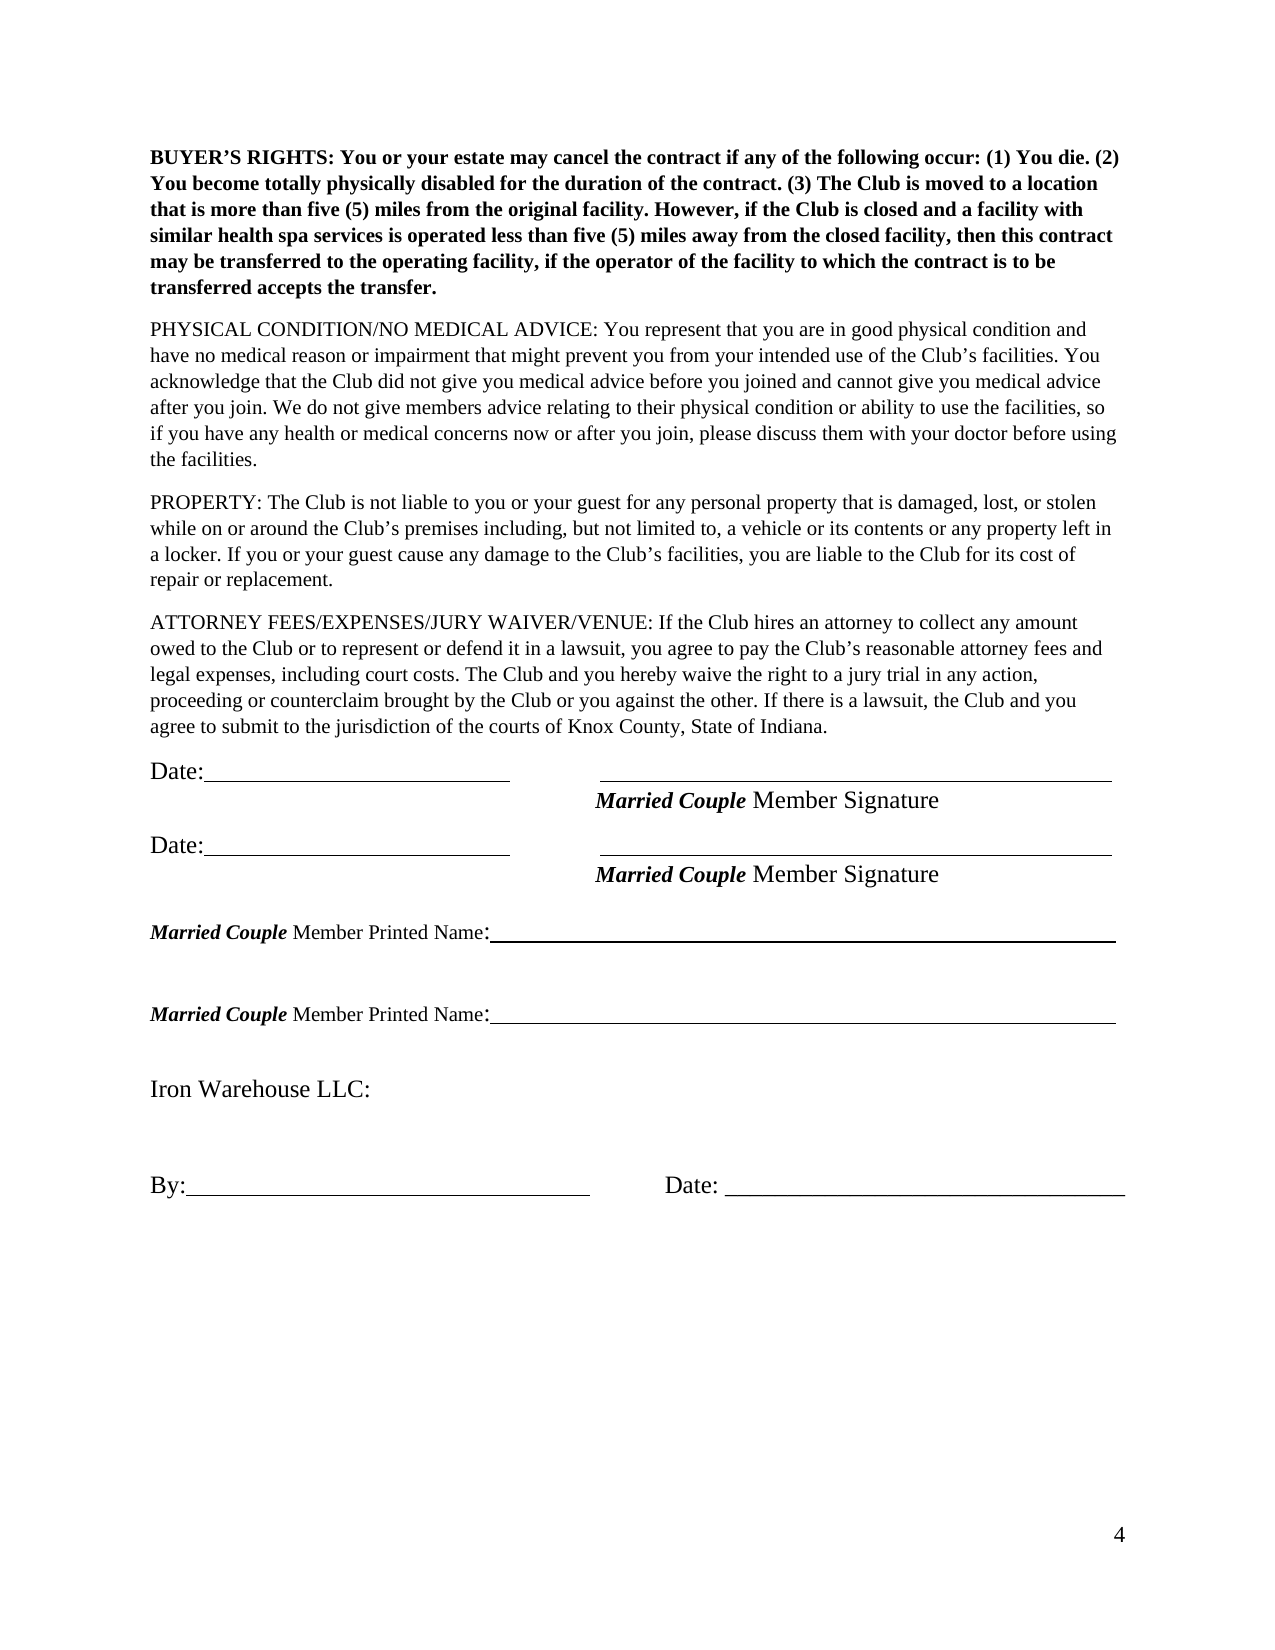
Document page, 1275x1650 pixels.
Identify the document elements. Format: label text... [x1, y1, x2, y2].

text PHYSICAL CONDITION/NO MEDICAL ADVICE: You represent that you are in good physical condition and have no medical reason or impairment that might prevent you from your intended use of the Club’s facilities. You acknowledge that the Club did not give you medical advice before you joined and cannot give you medical advice after you join. We do not give members advice relating to their physical condition or ability to use the facilities, so if you have any health or medical concerns now or after you join, please discuss them with your doctor before using the facilities. [150, 317, 1118, 471]
text Married Couple Member Printed Name: [150, 998, 1137, 1027]
text PROPERTY: The Club is not liable to you or your guest for any personal property that is damaged, lost, or stolen while on or around the Club’s premises including, but not limited to, a vehicle or its contents or any property left in a locker. If you or your guest cause any damage to the Club’s facilities, you are liable to the Club for its cost of repair or replacement. [150, 489, 1118, 591]
subtitle Iron Warehouse LLC: [150, 1074, 1137, 1103]
subtitle Date: [150, 830, 1137, 859]
text By: Date: ________________________________ [150, 1170, 1137, 1198]
text BUYER’S RIGHTS: You or your estate may cancel the contract if any of the following occur: (1) You die. (2) You become totally physically disabled for the duration of the contract. (3) The Club is moved to a location that is more than five (5) miles from the original facility. However, if the Club is closed and a facility with similar health spa services is operated less than five (5) miles away from the closed facility, then this contract may be transferred to the operating facility, if the operator of the facility to which the contract is to be transferred accepts the transfer. [150, 145, 1126, 299]
subtitle Date: [150, 756, 1137, 785]
text Married Couple Member Signature [514, 785, 1137, 813]
text Married Couple Member Printed Name: [150, 916, 1137, 945]
text Married Couple Member Signature [514, 859, 1137, 887]
text ATTORNEY FEES/EXPENSES/JURY WAIVER/VENUE: If the Club hires an attorney to collect any amount owed to the Club or to represent or defend it in a lawsuit, you agree to pay the Club’s reasonable attorney fees and legal expenses, including court costs. The Club and you hereby waive the right to a jury trial in any action, proceeding or counterclaim brought by the Club or you against the other. If there is a lawsuit, the Club and you agree to submit to the jurisdiction of the courts of Knox County, State of Indiana. [150, 610, 1118, 738]
